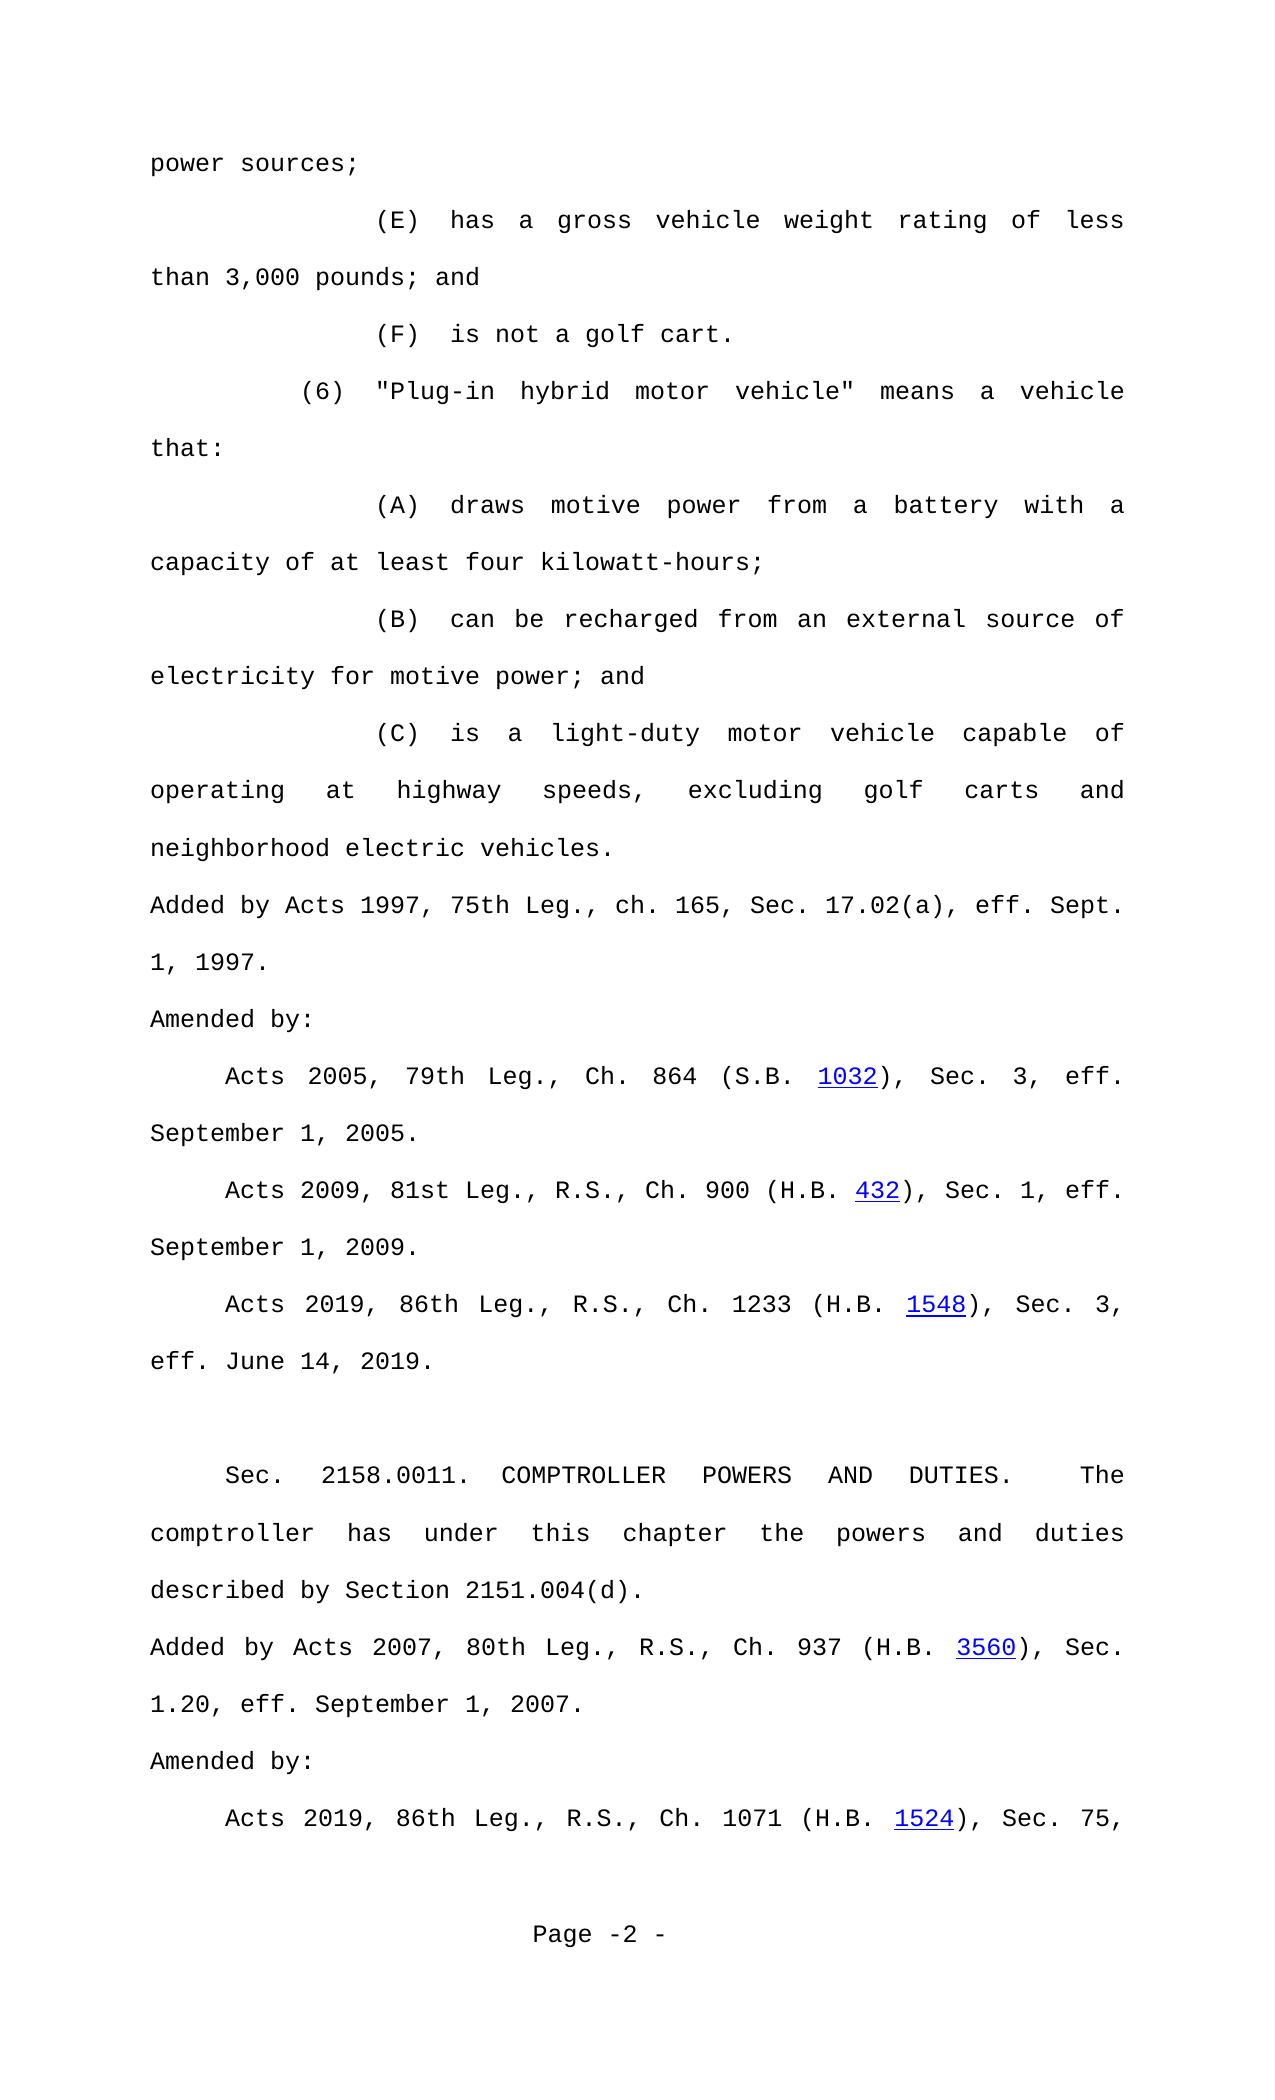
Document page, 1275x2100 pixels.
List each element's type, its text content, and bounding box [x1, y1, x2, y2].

text (B) can be recharged from an external source of electricity for motive power; and [150, 607, 1125, 692]
text Acts 2009, 81st Leg., R.S., Ch. 900 (H.B. 432), Sec. 1, eff. September 1, 2009. [150, 1177, 1125, 1263]
text Added by Acts 2007, 80th Leg., R.S., Ch. 937 (H.B. 3560), Sec. 1.20, eff. September 1, 2007. [150, 1634, 1125, 1720]
text Acts 2005, 79th Leg., Ch. 864 (S.B. 1032), Sec. 3, eff. September 1, 2005. [150, 1063, 1125, 1149]
text (A) draws motive power from a battery with a capacity of at least four kilowatt-hours; [150, 492, 1125, 578]
text (6) "Plug-in hybrid motor vehicle" means a vehicle that: [150, 378, 1125, 464]
text (F) is not a golf cart. [150, 321, 1125, 350]
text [150, 1805, 1125, 1834]
text Acts 2019, 86th Leg., R.S., Ch. 1233 (H.B. 1548), Sec. 3, eff. June 14, 2019. [150, 1292, 1125, 1377]
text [150, 150, 1125, 178]
text Added by Acts 1997, 75th Leg., ch. 165, Sec. 17.02(a), eff. Sept. 1, 1997. [150, 892, 1125, 978]
text Amended by: [150, 1006, 1125, 1035]
text (E) has a gross vehicle weight rating of less than 3,000 pounds; and [150, 207, 1125, 293]
text Amended by: [150, 1748, 1125, 1777]
text (C) is a light-duty motor vehicle capable of operating at highway speeds, excluding golf carts and neighborhood electric vehicles. [150, 721, 1125, 863]
text Sec. 2158.0011. COMPTROLLER POWERS AND DUTIES. The comptroller has under this chapter the powers and duties described by Section 2151.004(d). [150, 1463, 1125, 1606]
